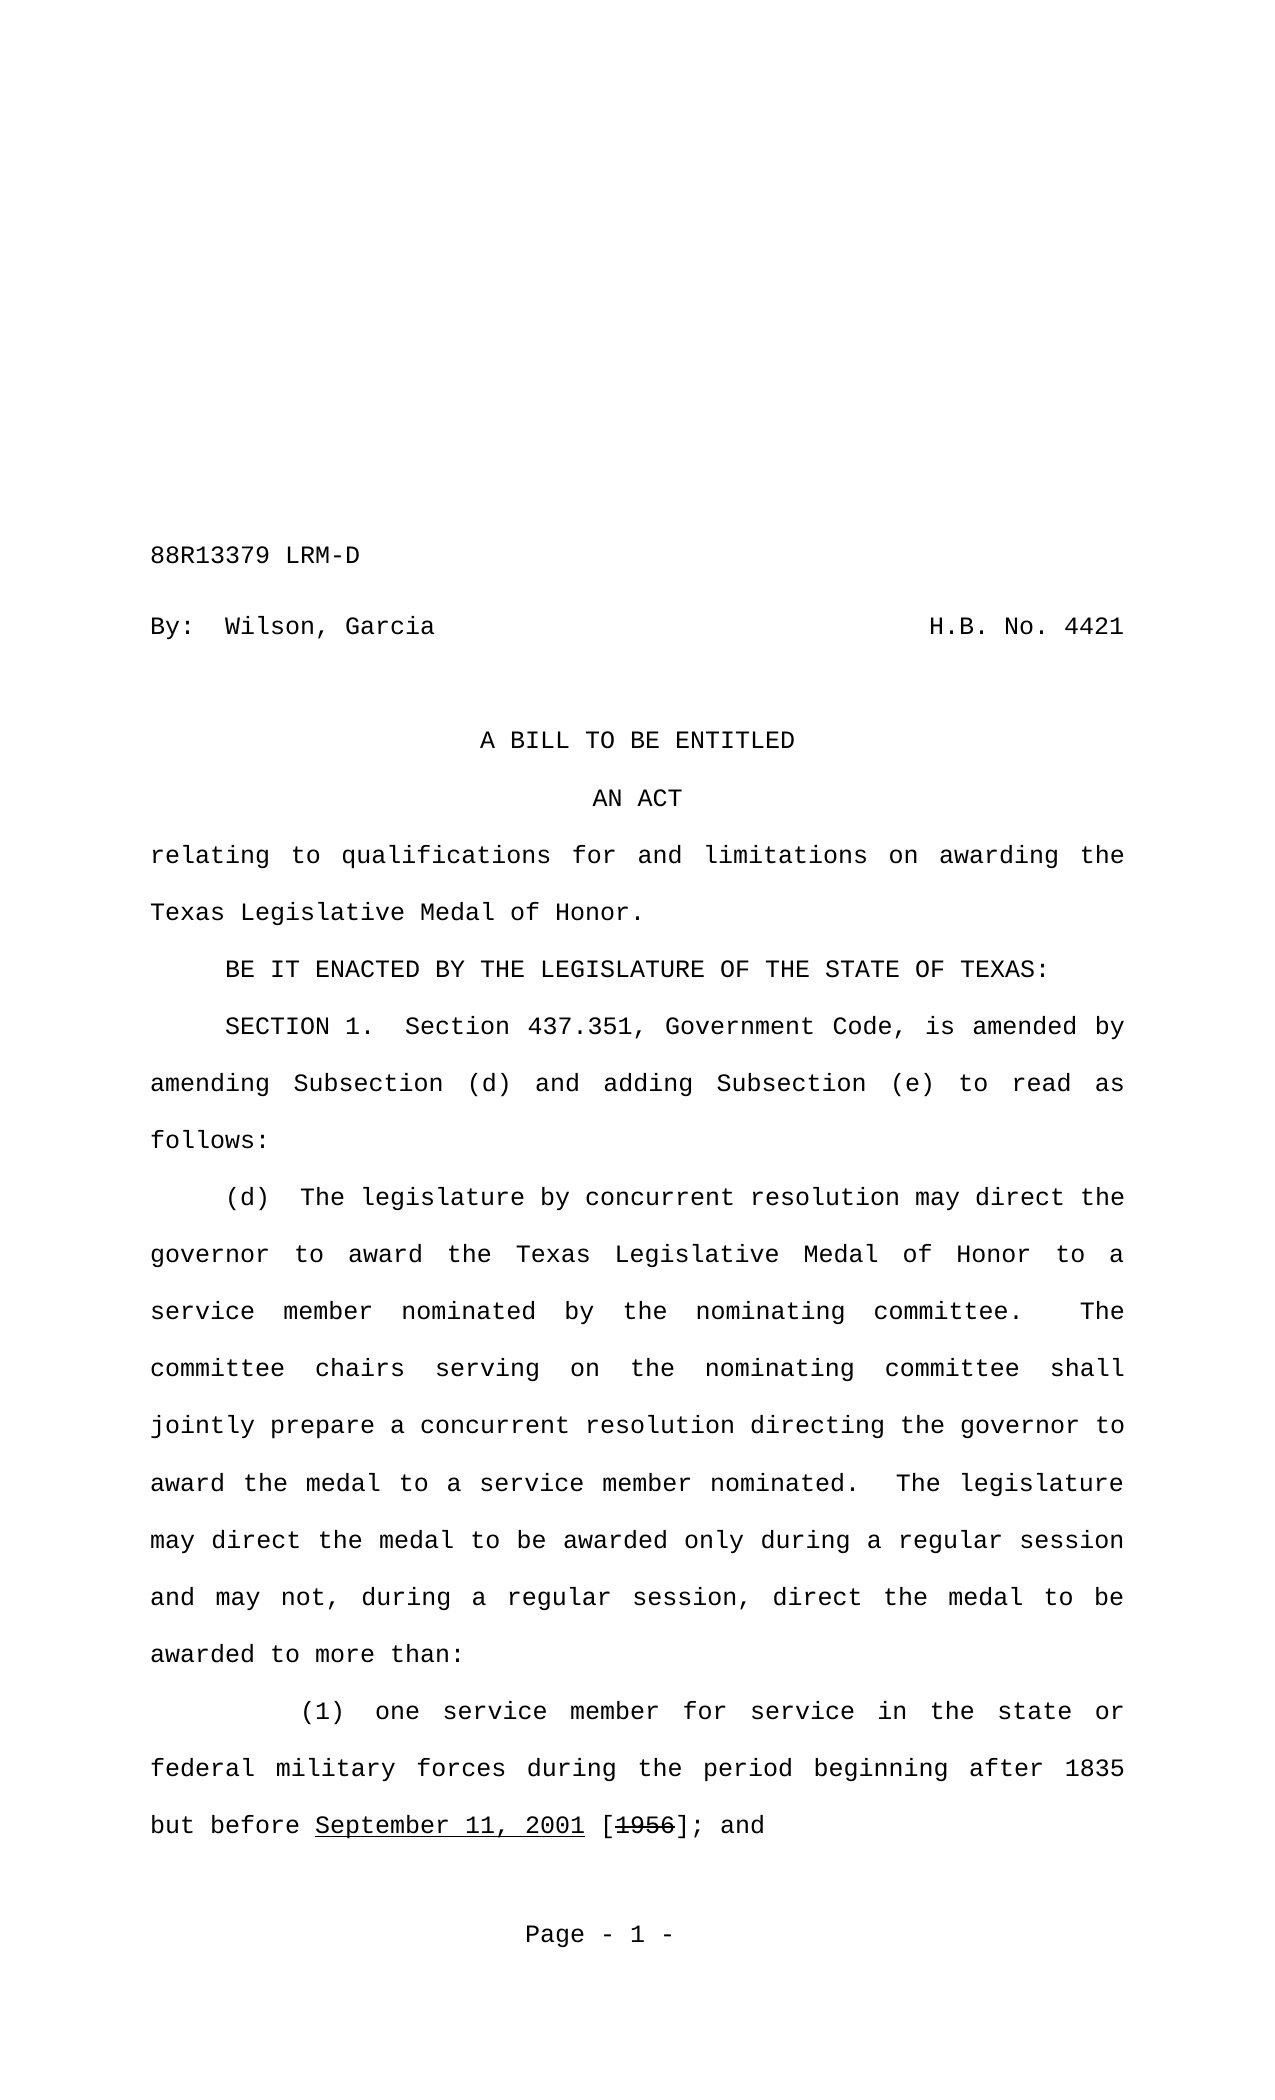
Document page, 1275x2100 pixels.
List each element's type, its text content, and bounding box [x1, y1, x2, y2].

text (1) one service member for service in the state or federal military forces during the period beginning after 1835 but before September 11, 2001 [1956]; and [150, 1698, 1125, 1841]
text A BILL TO BE ENTITLED [150, 728, 1125, 756]
text By: Wilson, Garcia H.B. No. 4421 [150, 614, 1125, 642]
text relating to qualifications for and limitations on awarding the Texas Legislative Medal of Honor. [150, 842, 1125, 928]
text (d) The legislature by concurrent resolution may direct the governor to award the Texas Legislative Medal of Honor to a service member nominated by the nominating committee. The committee chairs serving on the nominating committee shall jointly prepare a concurrent resolution directing the governor to award the medal to a service member nominated. The legislature may direct the medal to be awarded only during a regular session and may not, during a regular session, direct the medal to be awarded to more than: [150, 1184, 1125, 1670]
text AN ACT [150, 785, 1125, 813]
text SECTION 1. Section 437.351, Government Code, is amended by amending Subsection (d) and adding Subsection (e) to read as follows: [150, 1013, 1125, 1156]
text BE IT ENACTED BY THE LEGISLATURE OF THE STATE OF TEXAS: [150, 956, 1125, 985]
text 88R13379 LRM-D [150, 542, 1125, 571]
